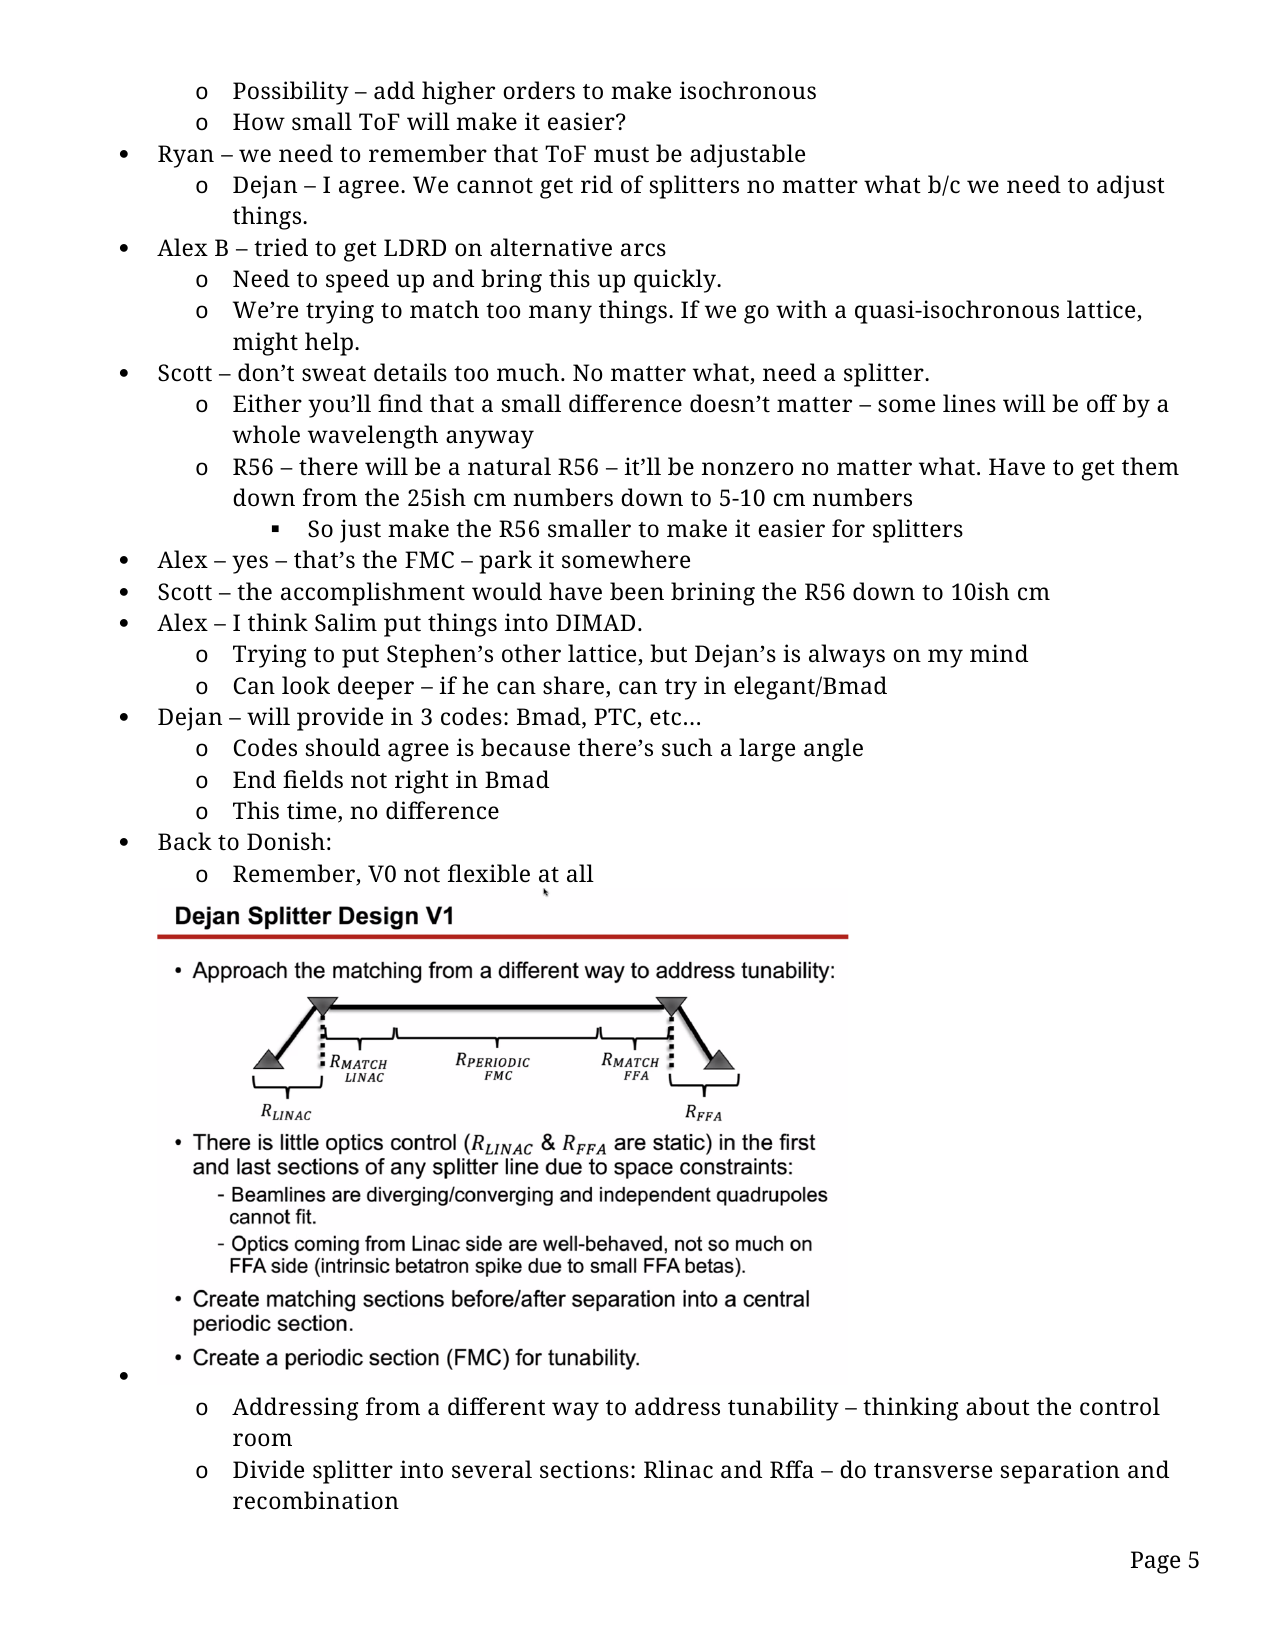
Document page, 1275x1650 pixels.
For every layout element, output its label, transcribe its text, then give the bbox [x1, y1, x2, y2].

list Alex B – tried to get LDRD on alternative arcs [120, 232, 1200, 263]
list Possibility – add higher orders to make isochronous [195, 75, 1200, 106]
list Either you’ll find that a small difference doesn’t matter – some lines will be off by a whole wavelength anyway [195, 388, 1200, 451]
list Alex – I think Salim put things into DIMAD. [120, 607, 1200, 638]
list Scott – the accomplishment would have been brining the R56 down to 10ish cm [120, 576, 1200, 607]
list Scott – don’t sweat details too much. No matter what, need a splitter. [120, 357, 1200, 388]
list So just make the R56 smaller to make it easier for splitters [270, 513, 1200, 544]
list R56 – there will be a natural R56 – it’ll be nonzero no matter what. Have to get them down from the 25ish cm numbers down to 5-10 cm numbers [195, 451, 1200, 513]
list Remember, V0 not flexible at all [195, 857, 1200, 889]
list Dejan – I agree. We cannot get rid of splitters no matter what b/c we need to adjust things. [195, 169, 1200, 232]
picture [157, 888, 849, 1385]
list Codes should agree is because there’s such a large angle [195, 732, 1200, 763]
list Addressing from a different way to address tunability – thinking about the control room [195, 1391, 1200, 1454]
list Need to speed up and bring this up quickly. [195, 263, 1200, 294]
list Back to Donish: [120, 826, 1200, 857]
list Ryan – we need to remember that ToF must be adjustable [120, 138, 1200, 169]
list How small ToF will make it easier? [195, 106, 1200, 138]
list Can look deeper – if he can share, can try in elegant/Bmad [195, 669, 1200, 701]
list Divide splitter into several sections: Rlinac and Rffa – do transverse separation and recombination [195, 1454, 1200, 1516]
list Alex – yes – that’s the FMC – park it somewhere [120, 544, 1200, 576]
list Trying to put Stephen’s other lattice, but Dejan’s is always on my mind [195, 638, 1200, 669]
list We’re trying to match too many things. If we go with a quasi-isochronous lattice, might help. [195, 294, 1200, 357]
list End fields not right in Bmad [195, 763, 1200, 795]
list This time, no difference [195, 795, 1200, 826]
list Dejan – will provide in 3 codes: Bmad, PTC, etc… [120, 701, 1200, 732]
